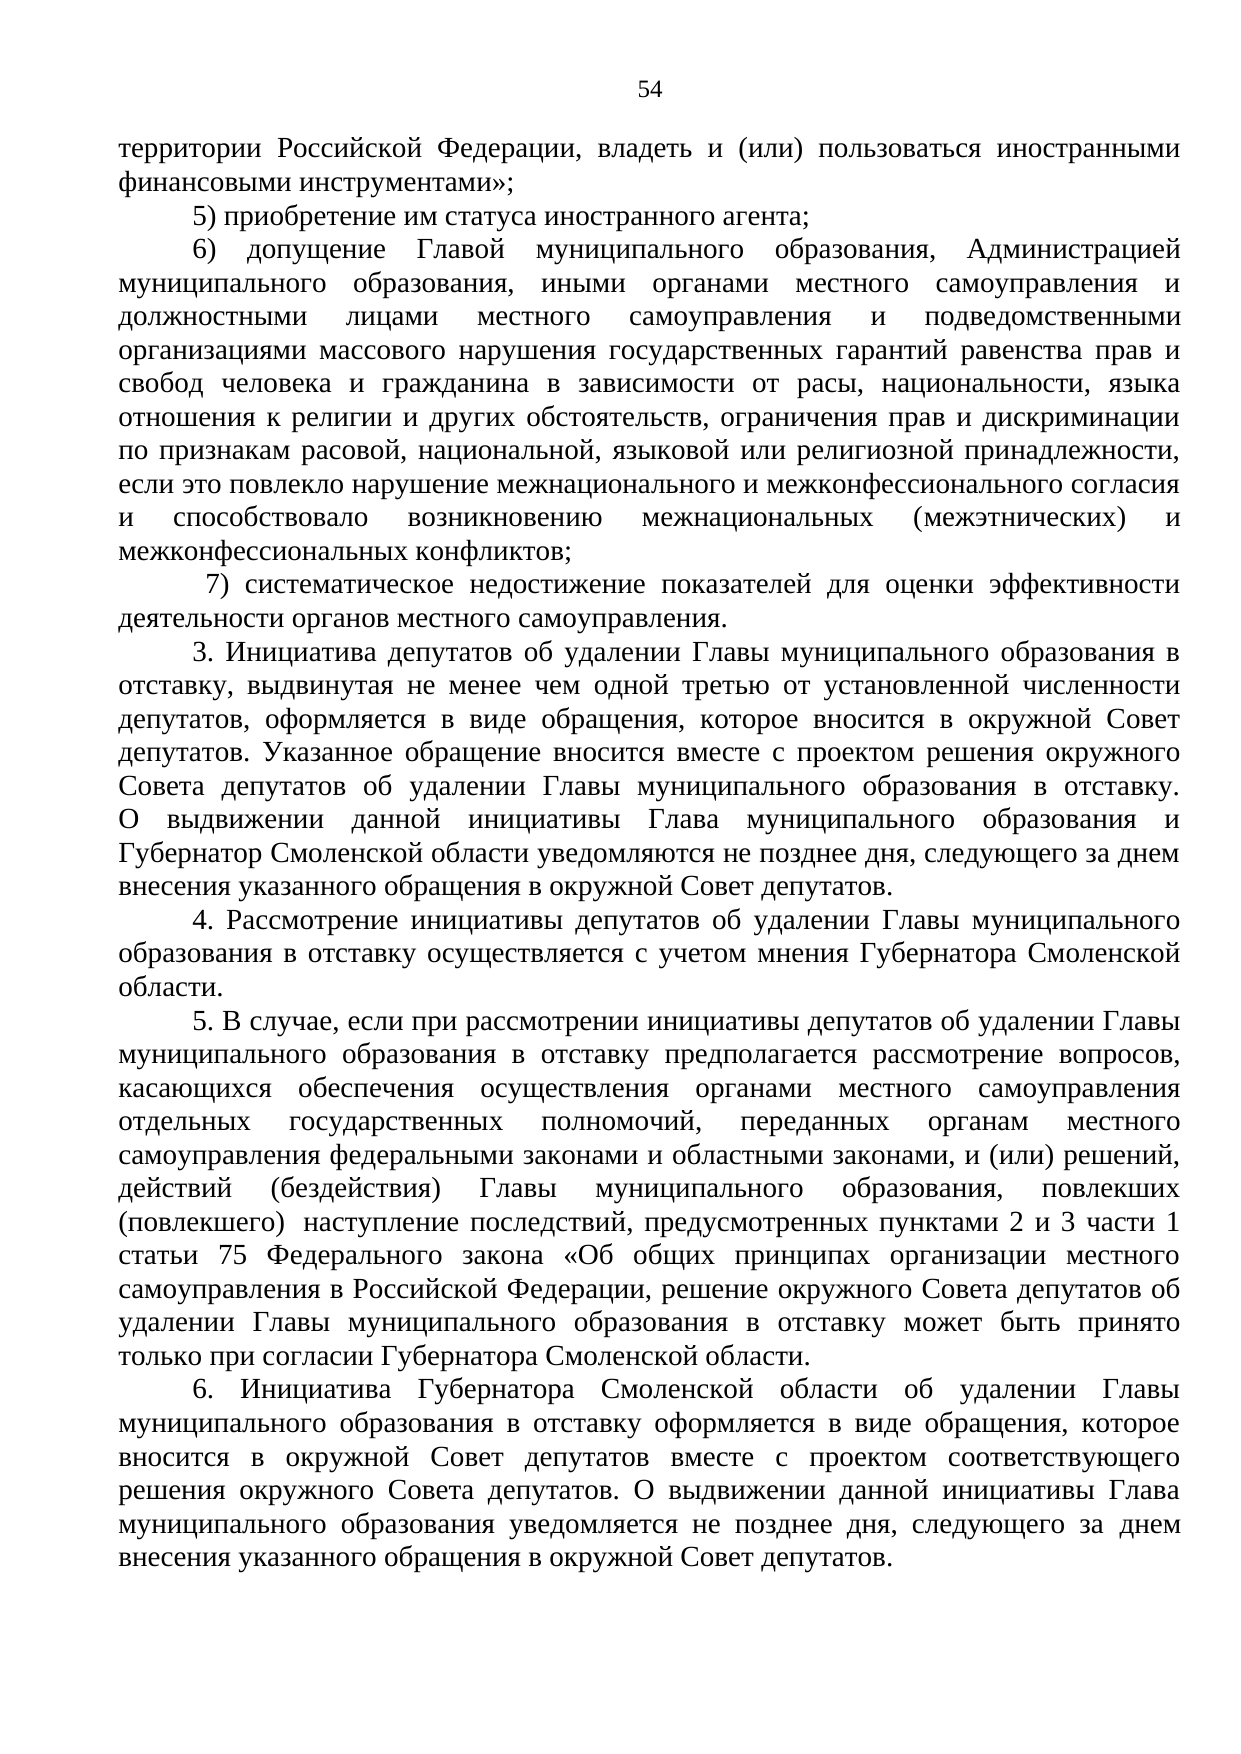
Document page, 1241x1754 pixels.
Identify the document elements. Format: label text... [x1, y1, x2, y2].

text 6) допущение Главой муниципального образования, Администрацией муниципального образования, иными органами местного самоуправления и должностными лицами местного самоуправления и подведомственными организациями массового нарушения государственных гарантий равенства прав и свобод человека и гражданина в зависимости от расы, национальности, языка отношения к религии и других обстоятельств, ограничения прав и дискриминации по признакам расовой, национальной, языковой или религиозной принадлежности, если это повлекло нарушение межнационального и межконфессионального согласия и способствовало возникновению межнациональных (межэтнических) и межконфессиональных конфликтов; [118, 231, 1181, 567]
text 6. Инициатива Губернатора Смоленской области об удалении Главы муниципального образования в отставку оформляется в виде обращения, которое вносится в окружной Совет депутатов вместе с проектом соответствующего решения окружного Совета депутатов. О выдвижении данной инициативы Глава муниципального образования уведомляется не позднее дня, следующего за днем внесения указанного обращения в окружной Совет депутатов. [118, 1372, 1181, 1573]
text 3. Инициатива депутатов об удалении Главы муниципального образования в отставку, выдвинутая не менее чем одной третью от установленной численности депутатов, оформляется в виде обращения, которое вносится в окружной Совет депутатов. Указанное обращение вносится вместе с проектом решения окружного Совета депутатов об удалении Главы муниципального образования в отставку. О выдвижении данной инициативы Глава муниципального образования и Губернатор Смоленской области уведомляются не позднее дня, следующего за днем внесения указанного обращения в окружной Совет депутатов. [118, 634, 1181, 902]
text 5) приобретение им статуса иностранного агента; [118, 198, 1181, 231]
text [118, 131, 1181, 198]
text 7) систематическое недостижение показателей для оценки эффективности деятельности органов местного самоуправления. [118, 567, 1181, 634]
text 5. В случае, если при рассмотрении инициативы депутатов об удалении Главы муниципального образования в отставку предполагается рассмотрение вопросов, касающихся обеспечения осуществления органами местного самоуправления отдельных государственных полномочий, переданных органам местного самоуправления федеральными законами и областными законами, и (или) решений, действий (бездействия) Главы муниципального образования, повлекших (повлекшего) наступление последствий, предусмотренных пунктами 2 и 3 части 1 статьи 75 Федерального закона «Об общих принципах организации местного самоуправления в Российской Федерации, решение окружного Совета депутатов об удалении Главы муниципального образования в отставку может быть принято только при согласии Губернатора Смоленской области. [118, 1003, 1181, 1372]
text 4. Рассмотрение инициативы депутатов об удалении Главы муниципального образования в отставку осуществляется с учетом мнения Губернатора Смоленской области. [118, 902, 1181, 1003]
